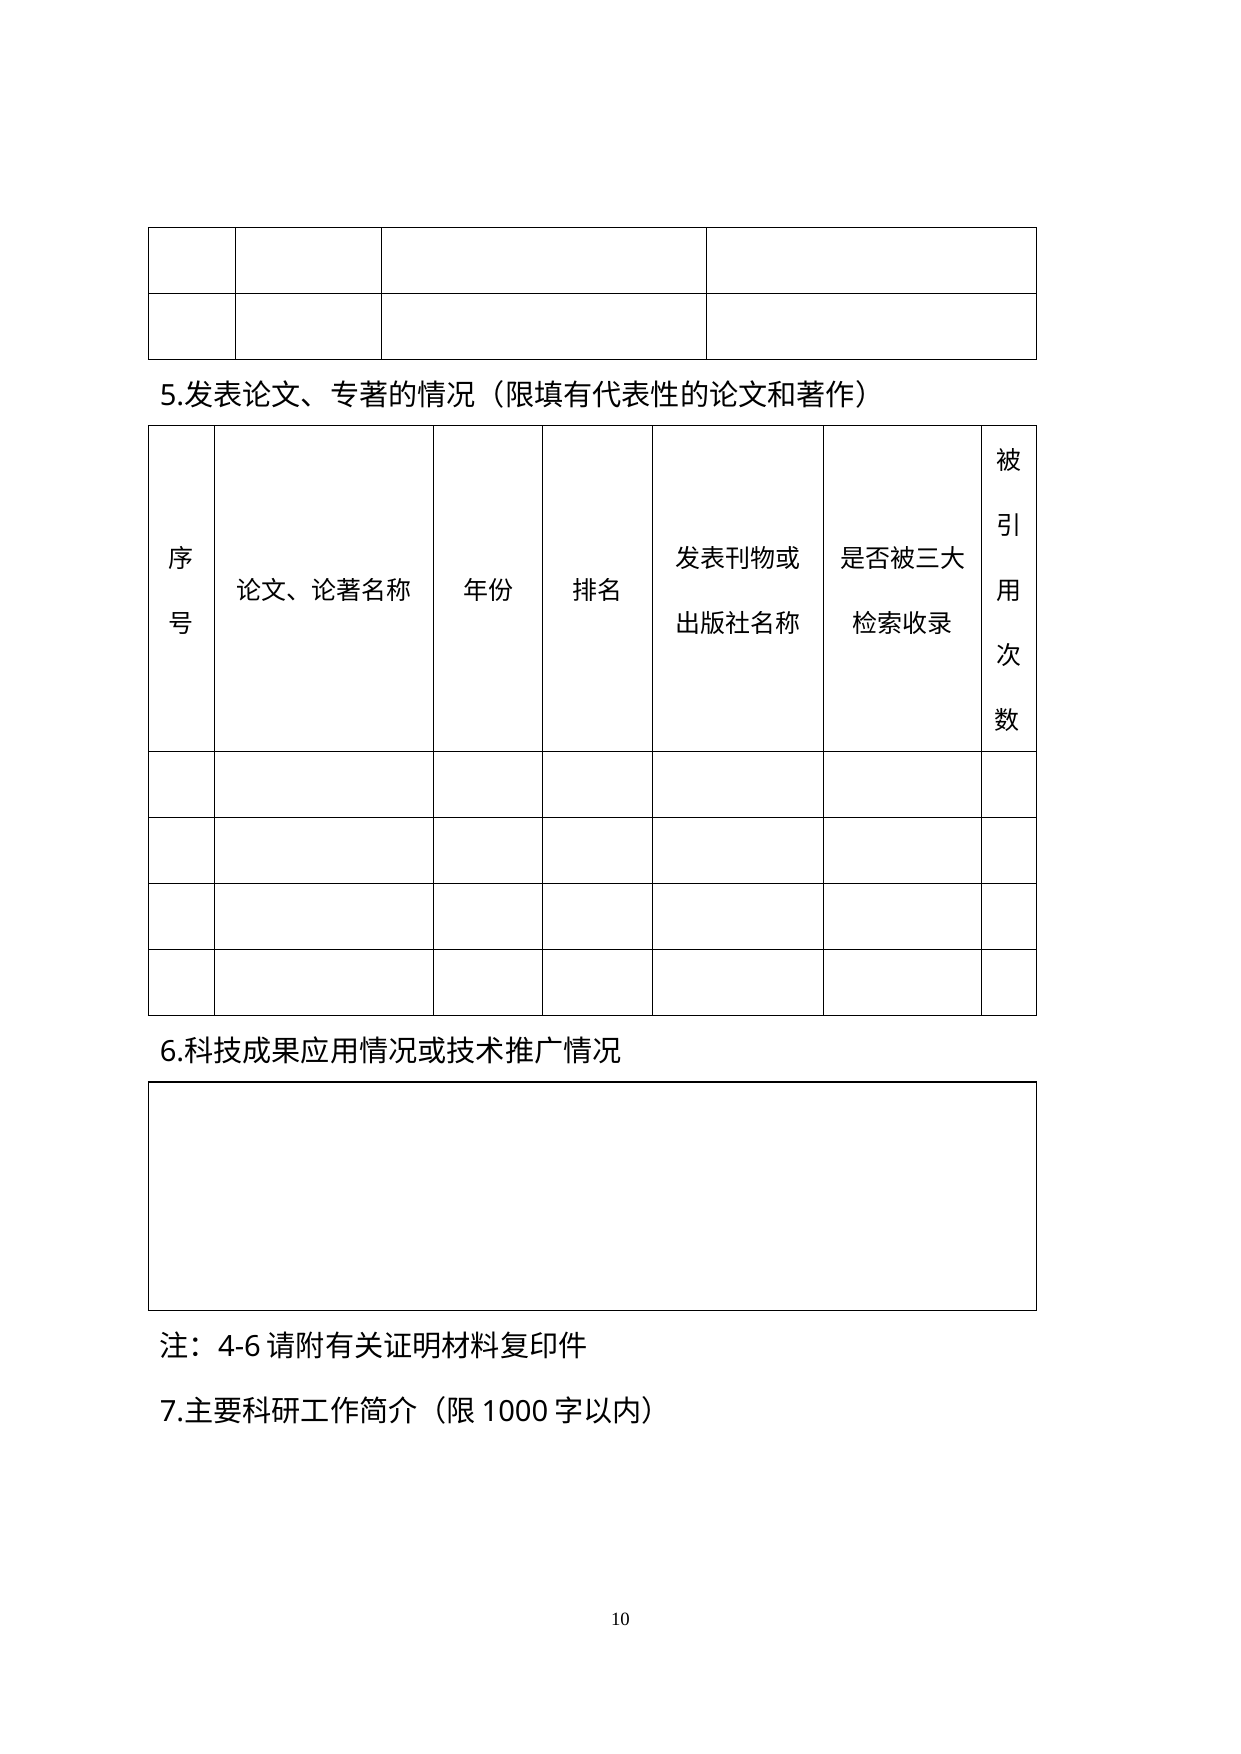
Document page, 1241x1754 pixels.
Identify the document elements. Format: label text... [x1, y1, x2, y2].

table_cell [149, 228, 235, 293]
table_cell [543, 884, 652, 949]
table_cell [653, 818, 823, 883]
table_cell [707, 294, 1036, 359]
table_header 发表刊物或 出版社名称 [653, 426, 823, 751]
table_cell [543, 752, 652, 817]
table_cell [707, 228, 1036, 293]
table_cell [236, 228, 381, 293]
table_cell [543, 818, 652, 883]
table_header 排名 [543, 426, 652, 751]
table_cell [434, 950, 542, 1015]
table_cell [824, 884, 981, 949]
table_cell [982, 884, 1036, 949]
table_cell [215, 950, 433, 1015]
table_cell [382, 294, 706, 359]
table_cell [215, 752, 433, 817]
table_cell [824, 818, 981, 883]
table_cell [382, 228, 706, 293]
table_cell [653, 950, 823, 1015]
table_cell [982, 752, 1036, 817]
table_header 序号 [149, 426, 214, 751]
table_cell [824, 752, 981, 817]
table_header [149, 1083, 1036, 1310]
table_cell [236, 294, 381, 359]
table_cell [149, 294, 235, 359]
table_cell [982, 818, 1036, 883]
table_cell [149, 752, 214, 817]
text 6.科技成果应用情况或技术推广情况 [159, 1016, 1081, 1081]
table_cell [982, 950, 1036, 1015]
table_header 被引用次 数 [982, 426, 1036, 751]
table_header 年份 [434, 426, 542, 751]
table_header 论文、论著名称 [215, 426, 433, 751]
table_cell [653, 752, 823, 817]
table_cell [824, 950, 981, 1015]
table_cell [149, 884, 214, 949]
text 注：4-6请附有关证明材料复印件 [159, 1311, 1081, 1376]
table_cell [149, 950, 214, 1015]
table_header 是否被三大检索收录 [824, 426, 981, 751]
text 5.发表论文、专著的情况（限填有代表性的论文和著作） [159, 360, 1081, 425]
table_cell [434, 884, 542, 949]
table_cell [149, 818, 214, 883]
table_cell [434, 752, 542, 817]
text 7.主要科研工作简介（限1000字以内） [159, 1376, 1081, 1441]
table_cell [653, 884, 823, 949]
table_cell [215, 818, 433, 883]
table_cell [215, 884, 433, 949]
table_cell [543, 950, 652, 1015]
table_cell [434, 818, 542, 883]
